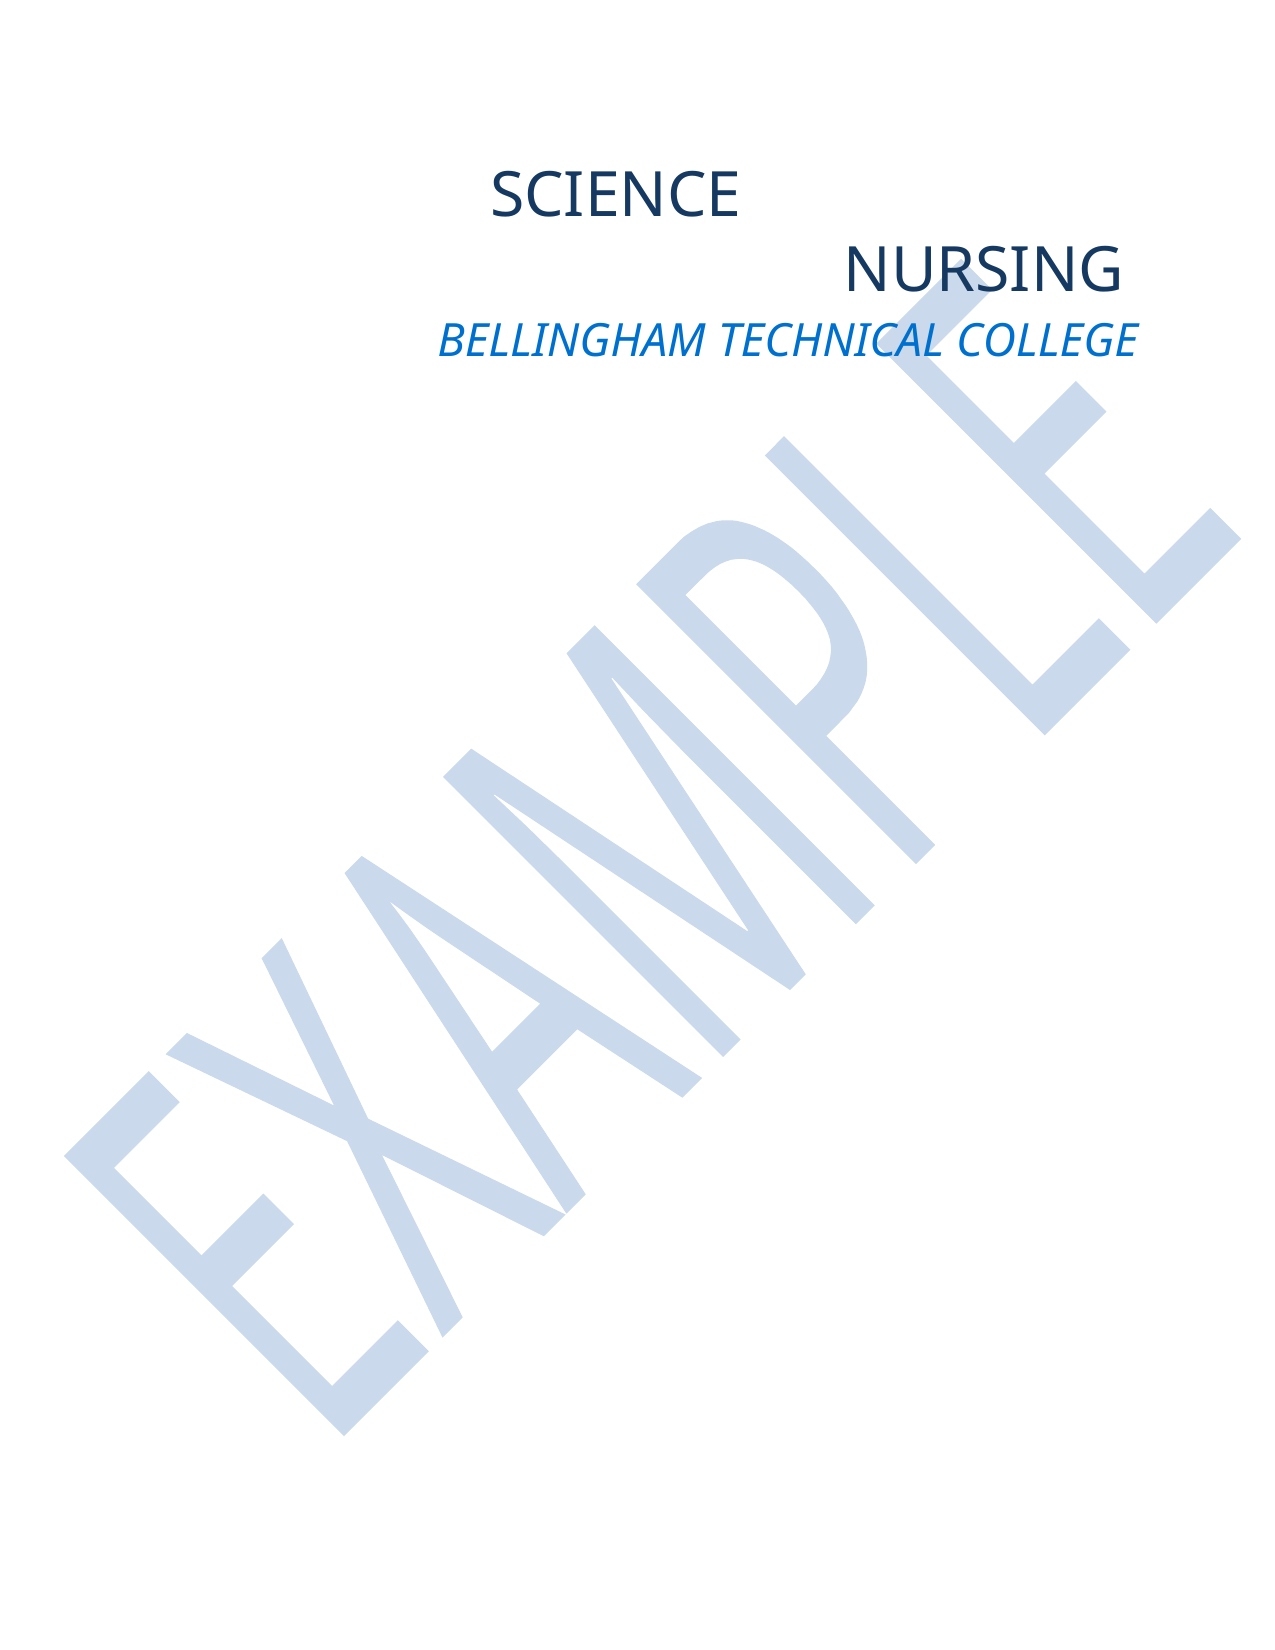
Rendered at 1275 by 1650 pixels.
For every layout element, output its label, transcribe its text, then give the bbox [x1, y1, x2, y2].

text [490, 150, 1124, 235]
text BELLINGHAM TECHNICAL COLLEGE [437, 307, 1214, 370]
text NURSING [89, 235, 1124, 306]
